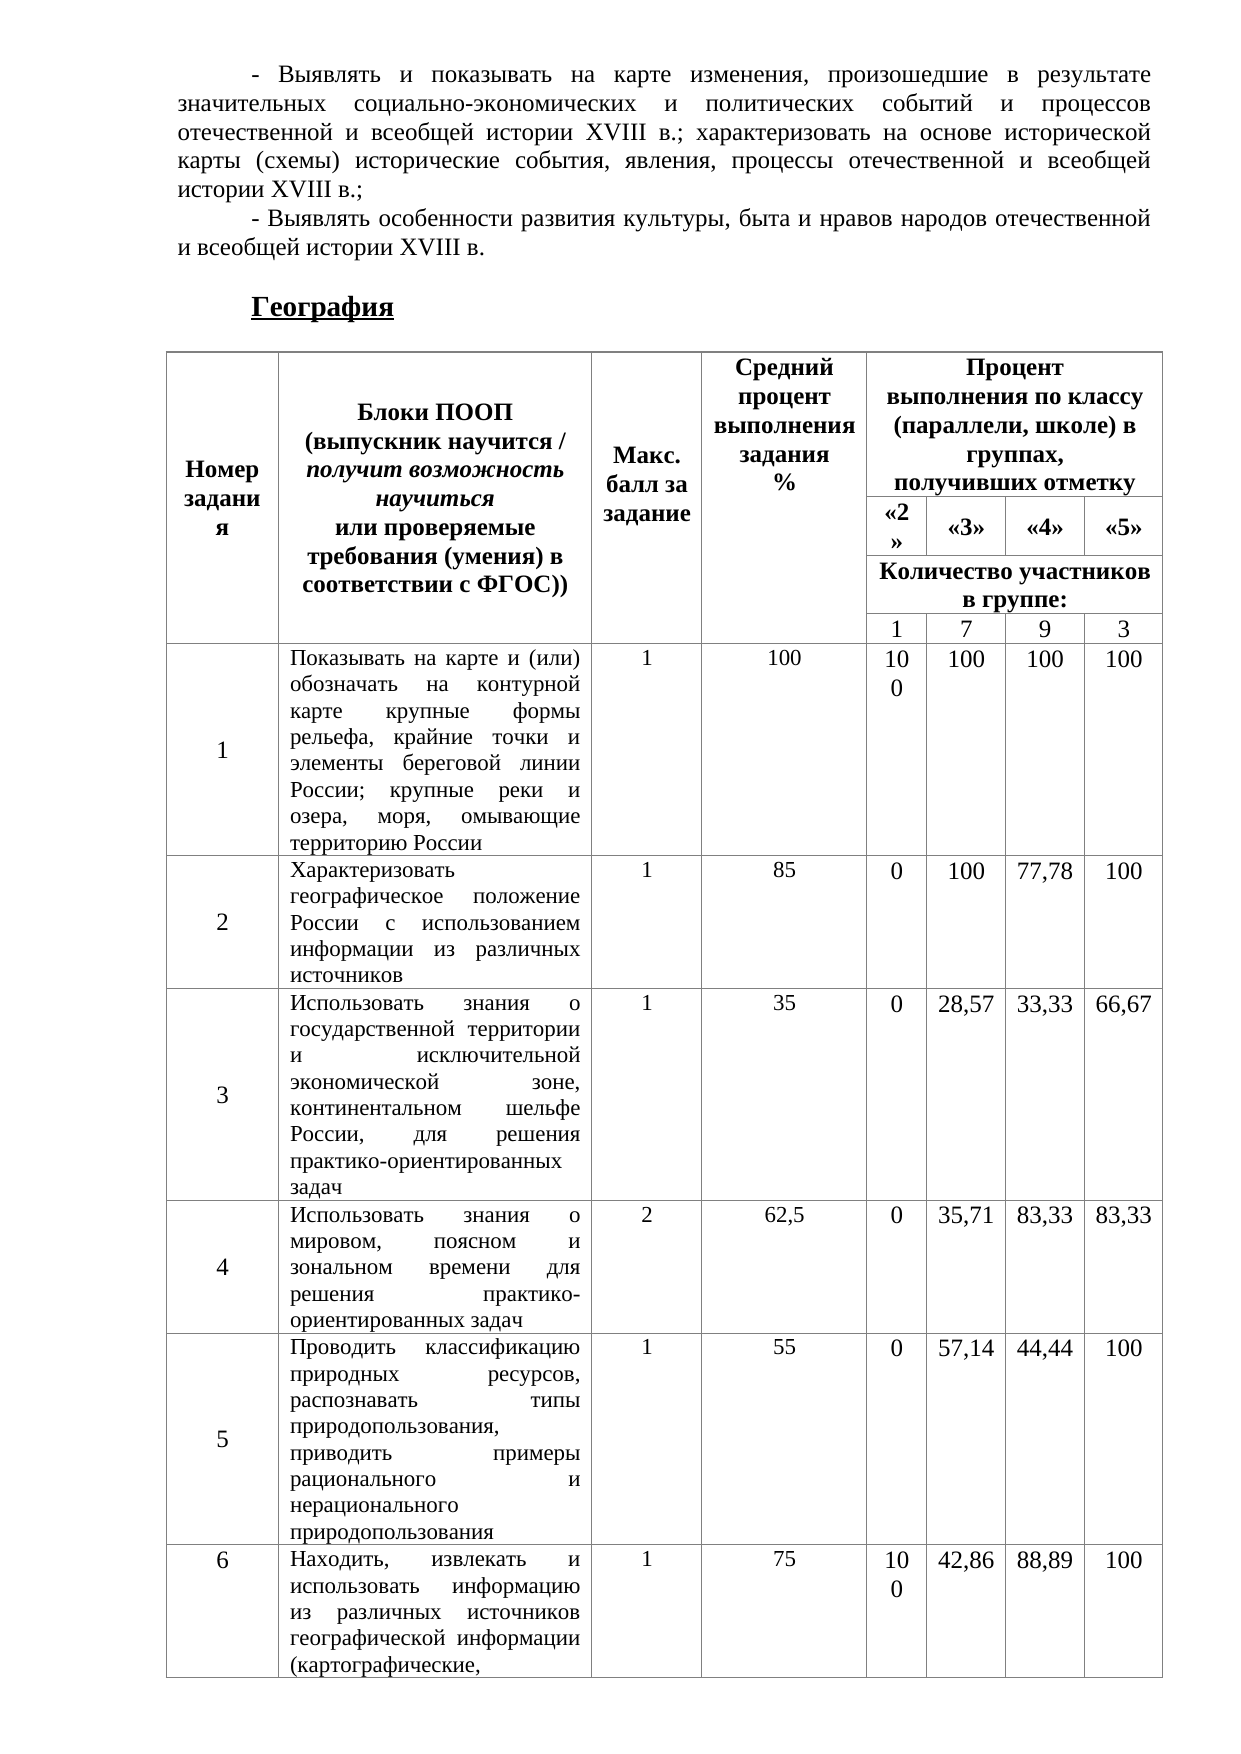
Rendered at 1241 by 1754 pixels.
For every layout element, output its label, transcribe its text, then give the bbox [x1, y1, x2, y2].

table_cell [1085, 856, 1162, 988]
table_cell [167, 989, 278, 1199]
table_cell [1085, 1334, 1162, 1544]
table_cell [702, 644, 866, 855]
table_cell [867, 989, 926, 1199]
text - Выявлять и показывать на карте изменения, произошедшие в результате значительных социально-экономических и политических событий и процессов отечественной и всеобщей истории XVIII в.; характеризовать на основе исторической карты (схемы) исторические события, явления, процессы отечественной и всеобщей истории XVIII в.; [177, 59, 1152, 203]
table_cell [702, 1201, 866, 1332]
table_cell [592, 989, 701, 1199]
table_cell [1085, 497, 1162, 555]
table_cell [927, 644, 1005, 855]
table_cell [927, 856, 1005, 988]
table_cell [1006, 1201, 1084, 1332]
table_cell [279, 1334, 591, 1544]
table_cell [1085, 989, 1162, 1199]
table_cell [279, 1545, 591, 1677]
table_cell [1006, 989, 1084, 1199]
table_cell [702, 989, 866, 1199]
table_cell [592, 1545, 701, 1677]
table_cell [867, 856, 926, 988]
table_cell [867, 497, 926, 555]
text География [177, 289, 1152, 323]
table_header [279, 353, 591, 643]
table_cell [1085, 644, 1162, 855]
text - Выявлять особенности развития культуры, быта и нравов народов отечественной и всеобщей истории XVIII в. [177, 203, 1152, 260]
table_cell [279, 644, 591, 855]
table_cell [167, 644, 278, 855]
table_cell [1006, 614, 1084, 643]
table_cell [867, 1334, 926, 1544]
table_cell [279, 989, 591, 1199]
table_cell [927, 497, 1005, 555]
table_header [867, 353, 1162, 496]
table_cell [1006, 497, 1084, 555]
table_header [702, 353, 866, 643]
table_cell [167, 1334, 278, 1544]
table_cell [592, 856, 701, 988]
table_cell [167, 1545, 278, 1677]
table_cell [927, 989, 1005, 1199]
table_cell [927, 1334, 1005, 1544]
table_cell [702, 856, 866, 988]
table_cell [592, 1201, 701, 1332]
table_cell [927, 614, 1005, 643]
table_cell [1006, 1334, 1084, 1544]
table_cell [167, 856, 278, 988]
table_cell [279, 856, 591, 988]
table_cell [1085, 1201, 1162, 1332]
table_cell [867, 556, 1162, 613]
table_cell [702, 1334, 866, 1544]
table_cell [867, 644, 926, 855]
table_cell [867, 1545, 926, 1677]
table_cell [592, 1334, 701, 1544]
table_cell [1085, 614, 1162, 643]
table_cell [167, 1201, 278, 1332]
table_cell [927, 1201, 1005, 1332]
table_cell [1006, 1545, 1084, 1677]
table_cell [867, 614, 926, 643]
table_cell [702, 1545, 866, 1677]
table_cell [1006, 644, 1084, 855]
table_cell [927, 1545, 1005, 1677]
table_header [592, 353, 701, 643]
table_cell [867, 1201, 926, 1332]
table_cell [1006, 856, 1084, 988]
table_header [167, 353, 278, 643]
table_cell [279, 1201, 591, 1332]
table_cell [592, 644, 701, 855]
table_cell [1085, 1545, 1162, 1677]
